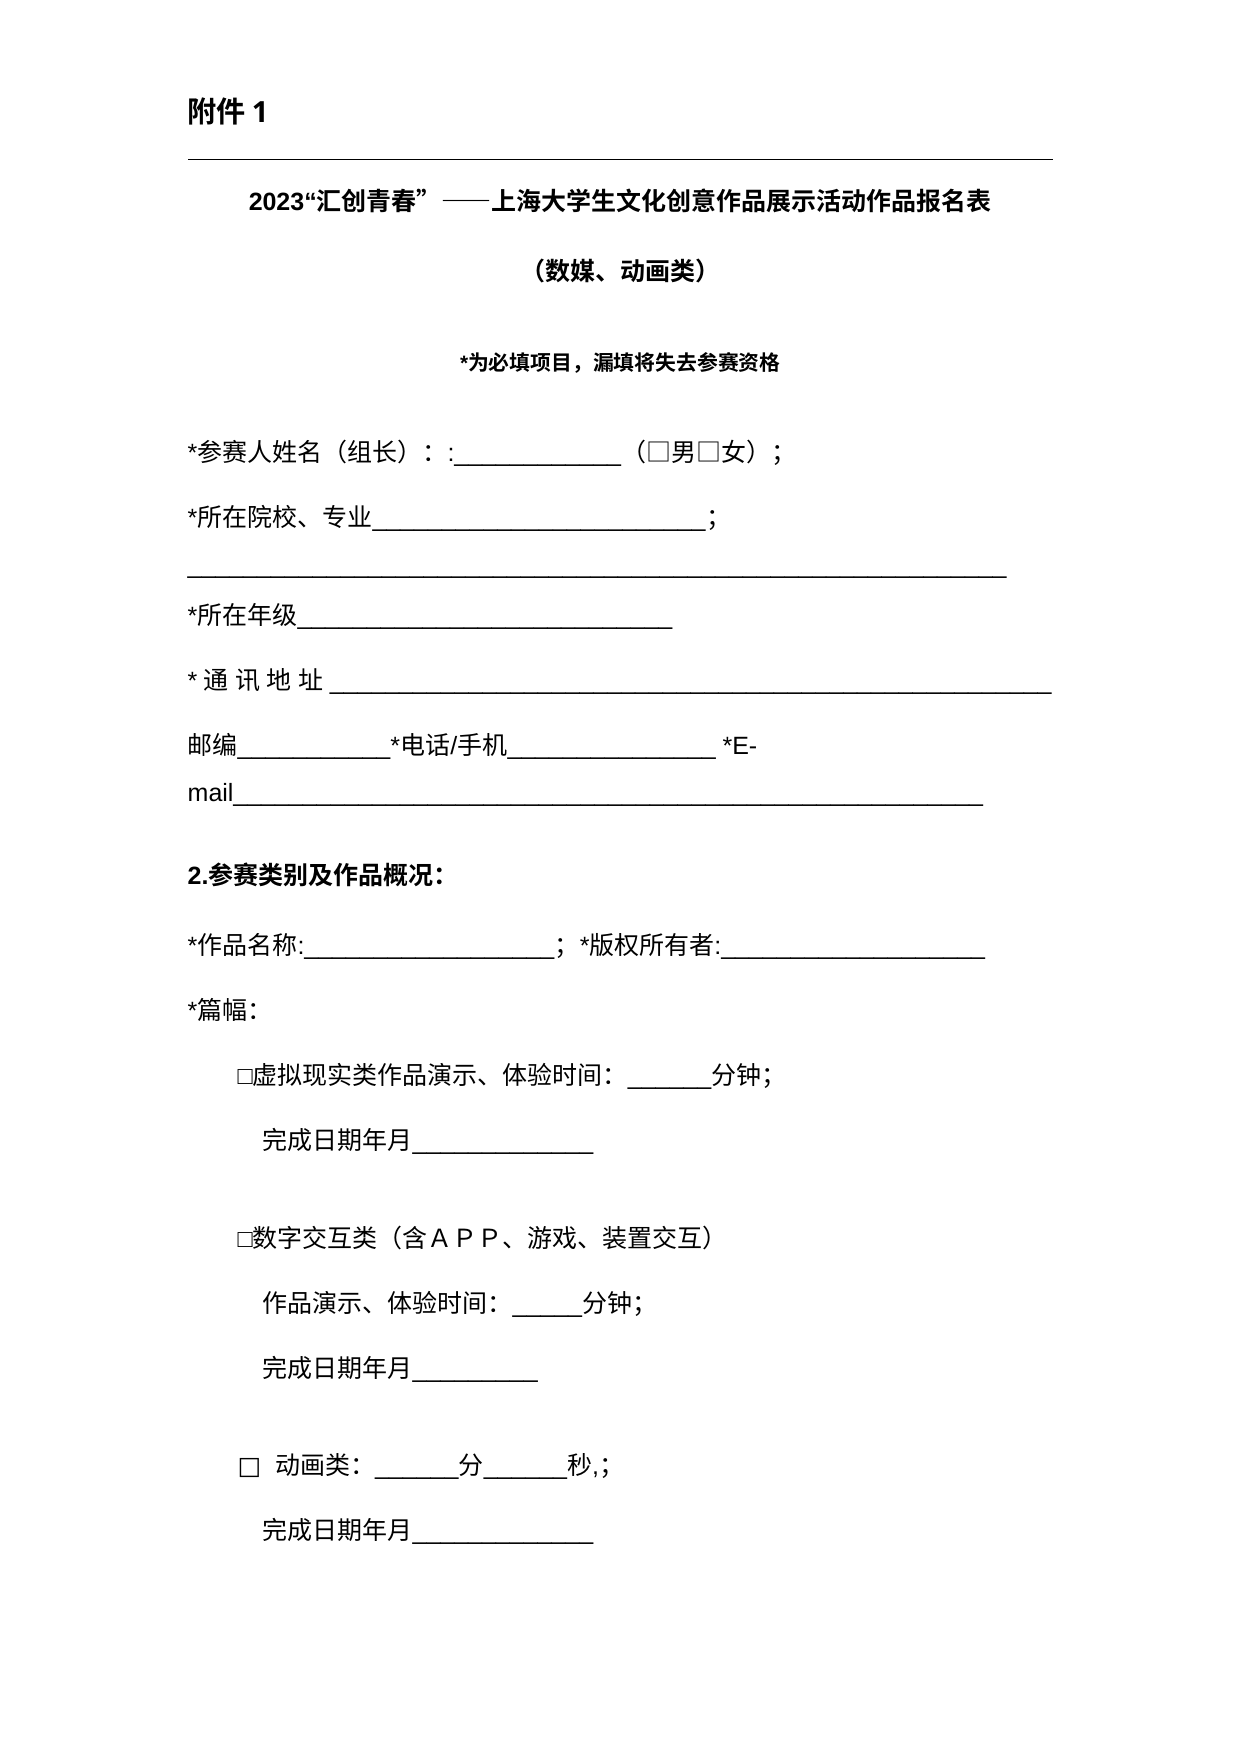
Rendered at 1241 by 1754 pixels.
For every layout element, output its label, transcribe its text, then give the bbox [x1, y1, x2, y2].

text 作品演示、体验时间：_____分钟； [187, 1269, 1053, 1334]
text *所在年级___________________________ [187, 581, 1053, 646]
text 2023“汇创青春”——上海大学生文化创意作品展示活动作品报名表 [187, 167, 1053, 232]
text ___________________________________________________________ [187, 548, 1053, 581]
list 动画类：______分______秒,； [237, 1431, 1053, 1496]
text 完成日期年月_____________ [187, 1106, 1053, 1171]
text 邮编___________*电话/手机_______________ *E-mail______________________________________________________ [187, 711, 1053, 808]
text 完成日期年月_____________ [187, 1496, 1053, 1561]
text *为必填项目，漏填将失去参赛资格 [187, 345, 1053, 377]
text □数字交互类（含ＡＰＰ、游戏、装置交互） [187, 1204, 1053, 1269]
text （数媒、动画类） [187, 237, 1053, 302]
text □虚拟现实类作品演示、体验时间：______分钟； [187, 1041, 1053, 1106]
text 完成日期年月_________ [187, 1334, 1053, 1399]
text *作品名称:__________________；*版权所有者:___________________ [187, 911, 1053, 976]
text *所在院校、专业________________________； [187, 483, 1053, 548]
text *通讯地址____________________________________________________ [187, 646, 1053, 711]
text *篇幅： [187, 976, 1053, 1041]
text *参赛人姓名（组长）：:____________（□男□女）； [187, 418, 1053, 483]
text 2.参赛类别及作品概况： [187, 841, 1053, 906]
